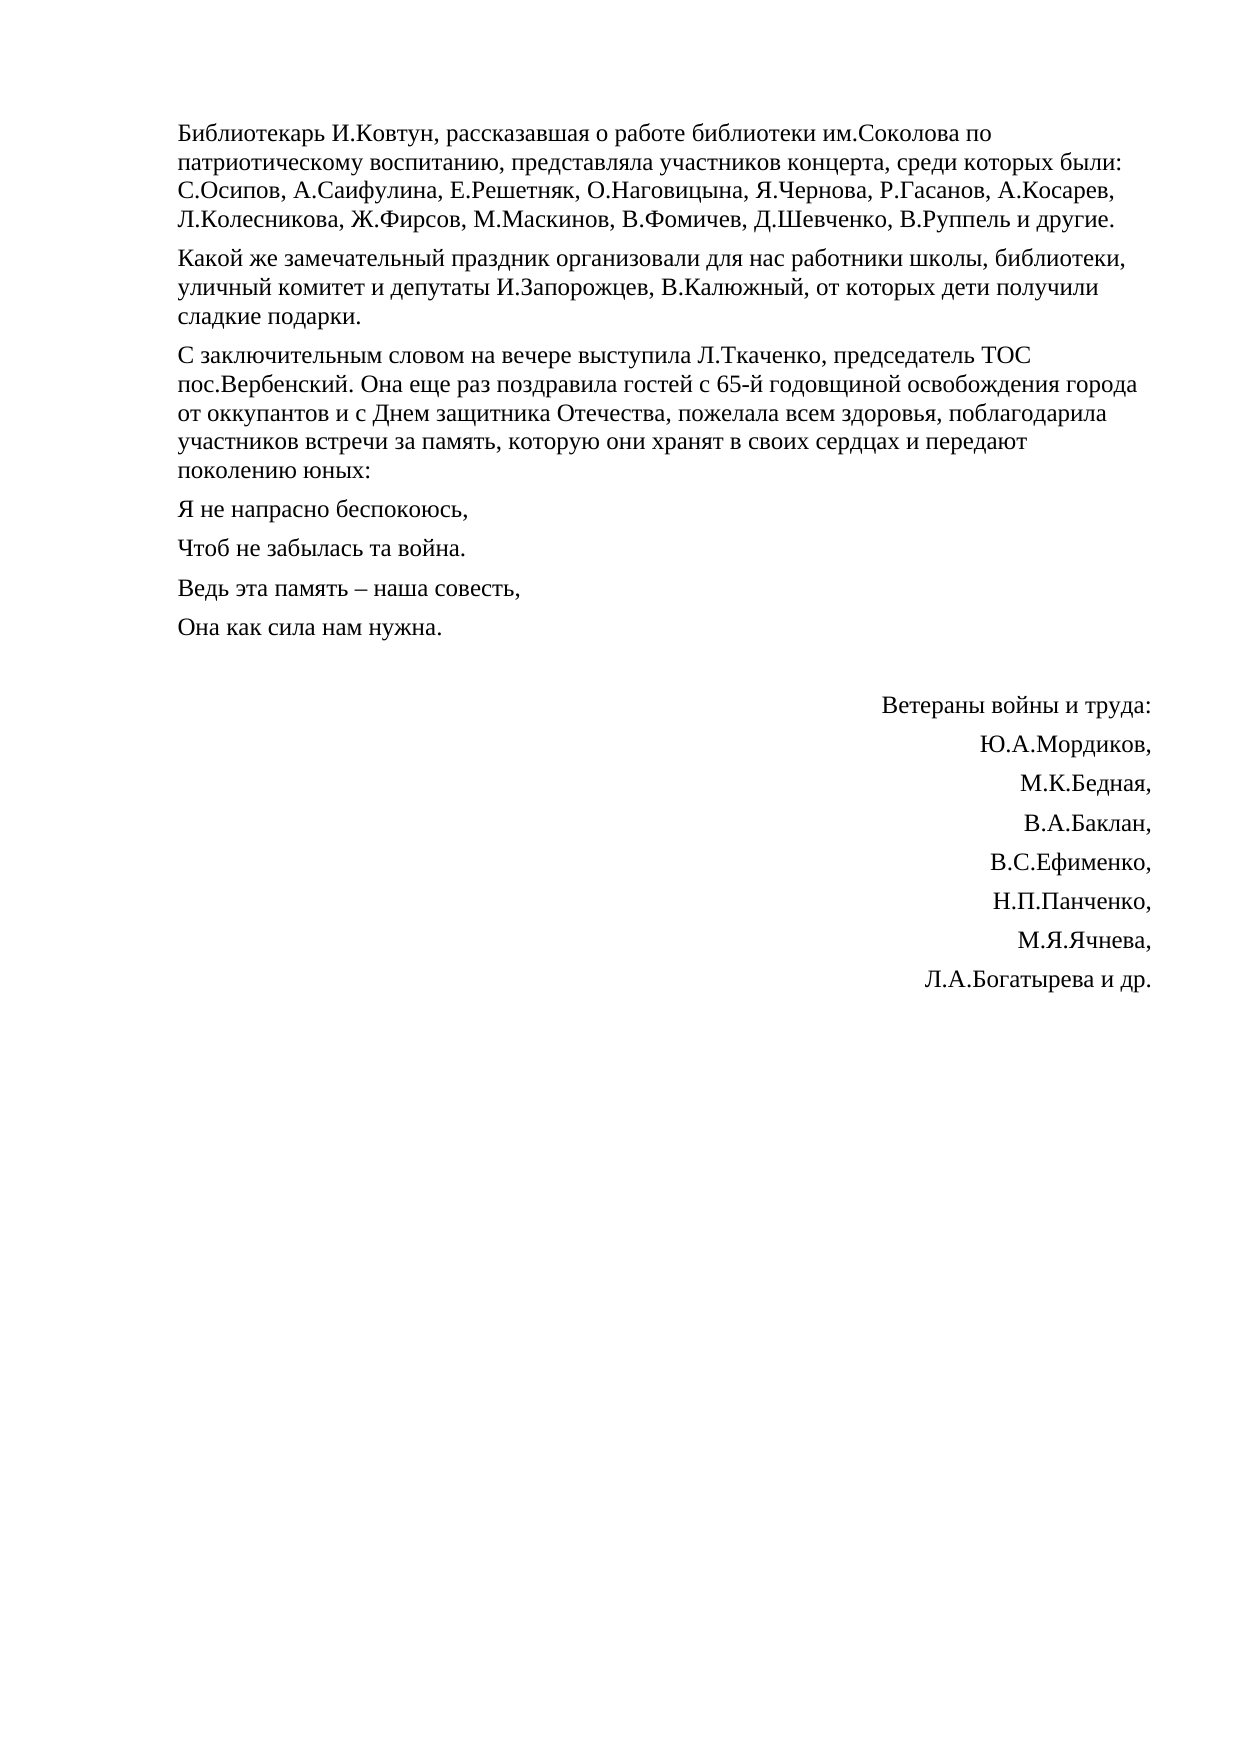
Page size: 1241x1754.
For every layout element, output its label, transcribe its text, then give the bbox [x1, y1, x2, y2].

text Она как сила нам нужна. [177, 612, 1152, 641]
text М.К.Бедная, [177, 768, 1152, 797]
text Н.П.Панченко, [177, 886, 1152, 915]
text В.А.Баклан, [177, 808, 1152, 836]
text М.Я.Ячнева, [177, 925, 1152, 954]
text Л.А.Богатырева и др. [177, 964, 1152, 993]
text Я не напрасно беспокоюсь, [177, 494, 1152, 523]
text Ведь эта память – наша совесть, [177, 573, 1152, 601]
text Какой же замечательный праздник организовали для нас работники школы, библиотеки, уличный комитет и депутаты И.Запорожцев, В.Калюжный, от которых дети получили сладкие подарки. [177, 243, 1152, 330]
text Чтоб не забылась та война. [177, 533, 1152, 562]
text Библиотекарь И.Ковтун, рассказавшая о работе библиотеки им.Соколова по патриотическому воспитанию, представляла участников концерта, среди которых были: С.Осипов, А.Саифулина, Е.Решетняк, О.Наговицына, Я.Чернова, Р.Гасанов, А.Косарев, Л.Колесникова, Ж.Фирсов, М.Маскинов, В.Фомичев, Д.Шевченко, В.Руппель и другие. [177, 118, 1152, 233]
text Ю.А.Мордиков, [177, 729, 1152, 758]
text С заключительным словом на вечере выступила Л.Ткаченко, председатель ТОС пос.Вербенский. Она еще раз поздравила гостей с 65-й годовщиной освобождения города от оккупантов и с Днем защитника Отечества, пожелала всем здоровья, поблагодарила участников встречи за память, которую они хранят в своих сердцах и передают поколению юных: [177, 340, 1152, 484]
text Ветераны войны и труда: [177, 690, 1152, 719]
text В.С.Ефименко, [177, 847, 1152, 876]
